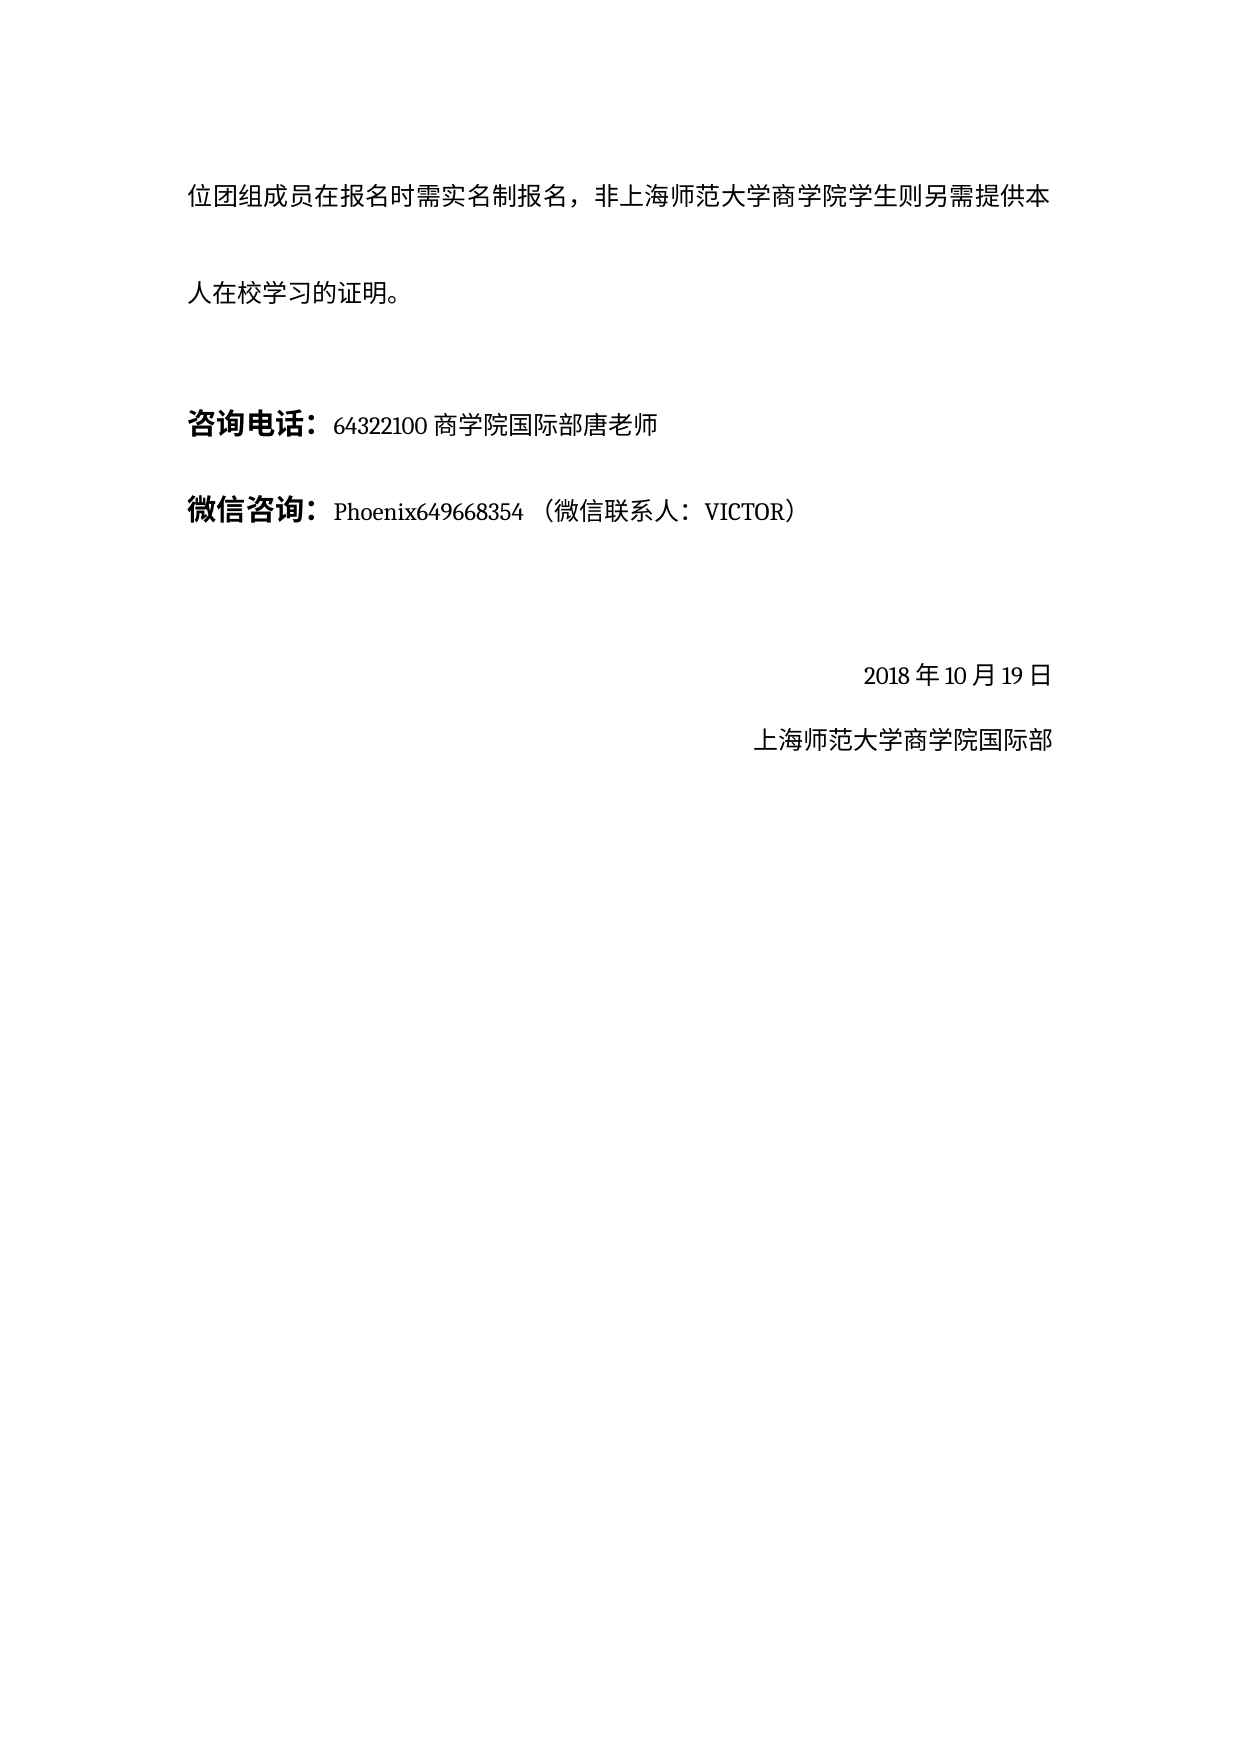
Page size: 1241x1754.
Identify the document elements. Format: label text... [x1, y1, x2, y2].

text 2018年10月19日 [187, 641, 1053, 706]
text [187, 162, 1053, 324]
text 咨询电话：64322100 商学院国际部唐老师 [187, 389, 1053, 454]
text 微信咨询：Phoenix649668354 （微信联系人：VICTOR） [187, 476, 1053, 541]
text 上海师范大学商学院国际部 [187, 706, 1053, 771]
